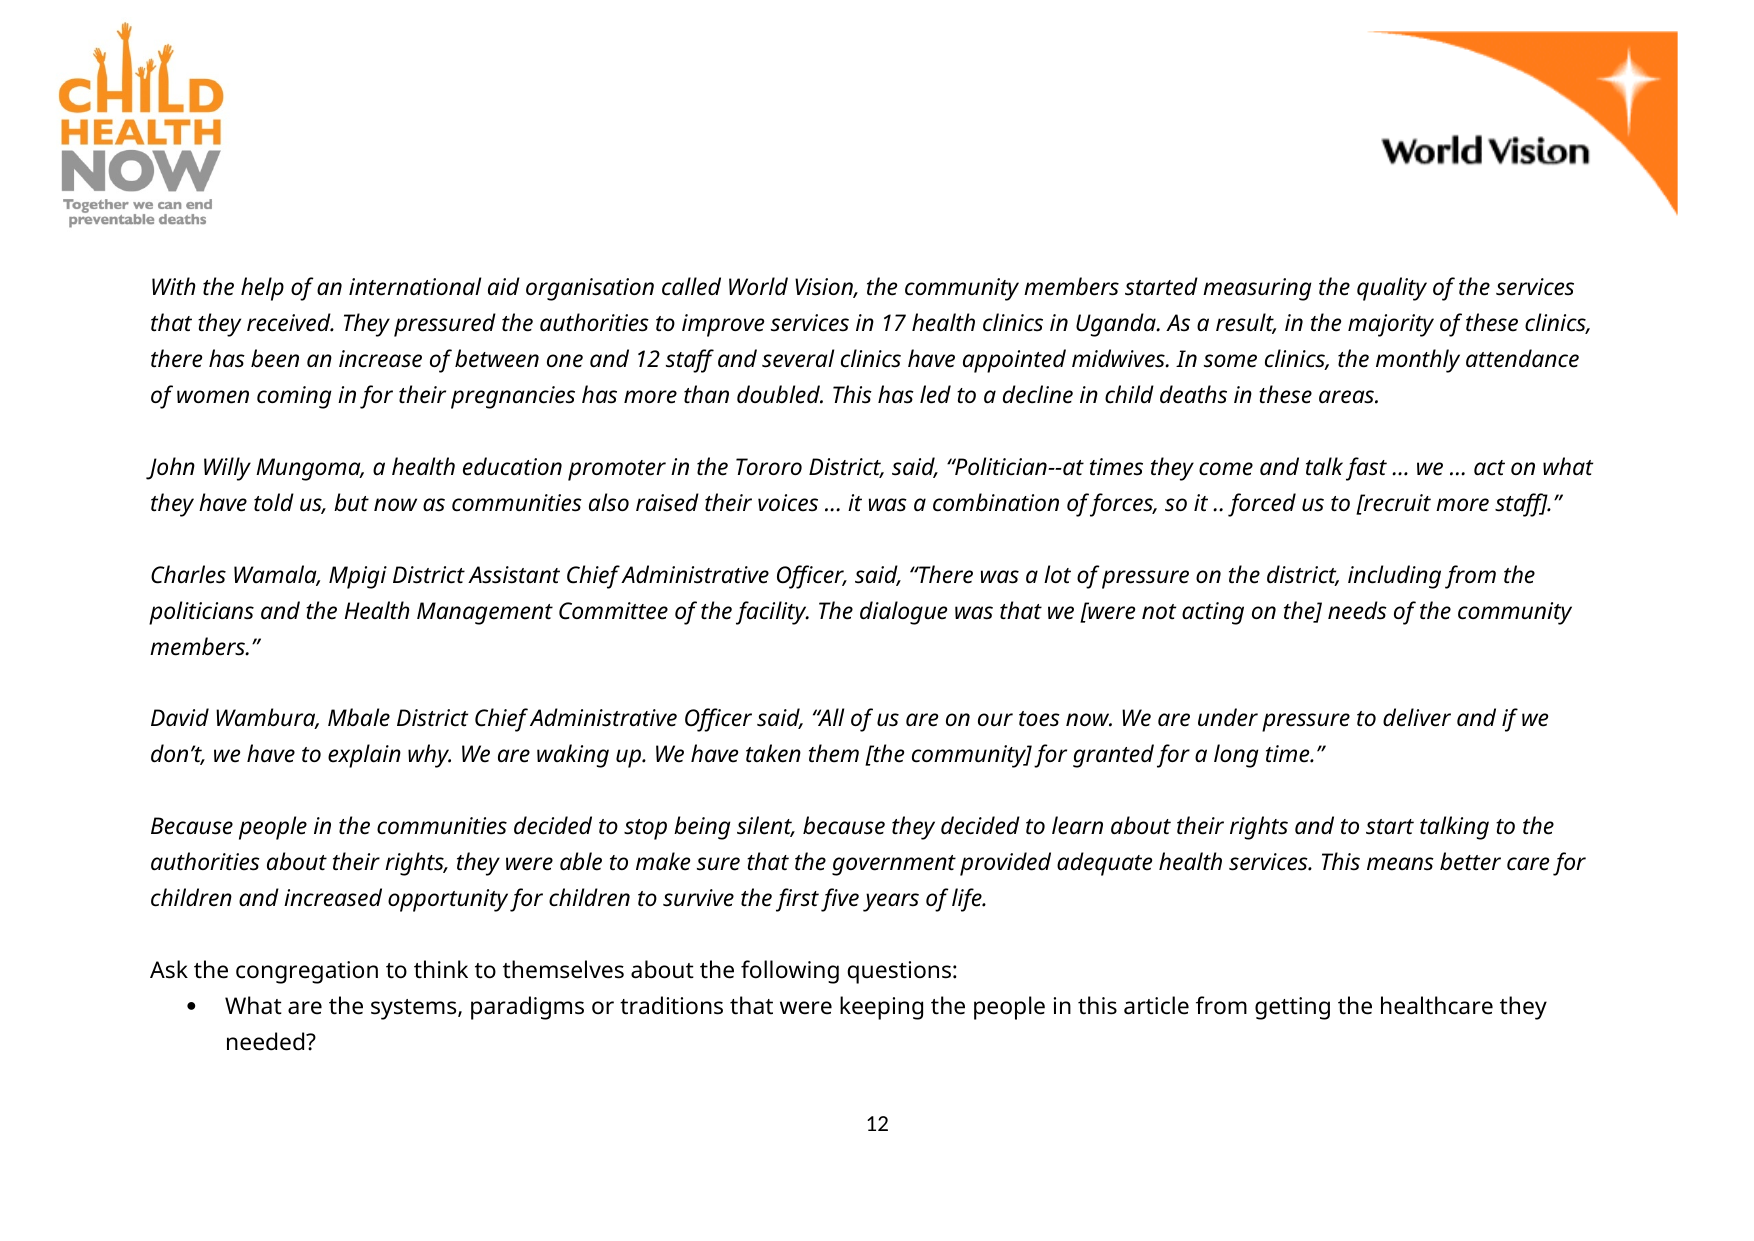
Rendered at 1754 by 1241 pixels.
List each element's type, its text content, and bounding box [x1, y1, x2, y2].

text Ask the congregation to think to themselves about the following questions: [150, 954, 1604, 985]
text John Willy Mungoma, a health education promoter in the Tororo District, said, “Politician--at times they come and talk fast … we … act on what they have told us, but now as communities also raised their voices ... it was a combination of forces, so it .. forced us to [recruit more staff].” [150, 451, 1604, 518]
list What are the systems, paradigms or traditions that were keeping the people in this article from getting the healthcare they needed? [187, 990, 1604, 1057]
text Because people in the communities decided to stop being silent, because they decided to learn about their rights and to start talking to the authorities about their rights, they were able to make sure that the government provided adequate health services. This means better care for children and increased opportunity for children to survive the first five years of life. [150, 810, 1604, 913]
text Charles Wamala, Mpigi District Assistant Chief Administrative Officer, said, “There was a lot of pressure on the district, including from the politicians and the Health Management Committee of the facility. The dialogue was that we [were not acting on the] needs of the community members.” [150, 559, 1604, 662]
picture [34, 17, 247, 233]
text David Wambura, Mbale District Chief Administrative Officer said, “All of us are on our toes now. We are under pressure to deliver and if we don’t, we have to explain why. We are waking up. We have taken them [the community] for granted for a long time.” [150, 702, 1604, 769]
text With the help of an international aid organisation called World Vision, the community members started measuring the quality of the services that they received. They pressured the authorities to improve services in 17 health clinics in Uganda. As a result, in the majority of these clinics, there has been an increase of between one and 12 staff and several clinics have appointed midwives. In some clinics, the monthly attendance of women coming in for their pregnancies has more than doubled. This has led to a decline in child deaths in these areas. [150, 271, 1604, 410]
